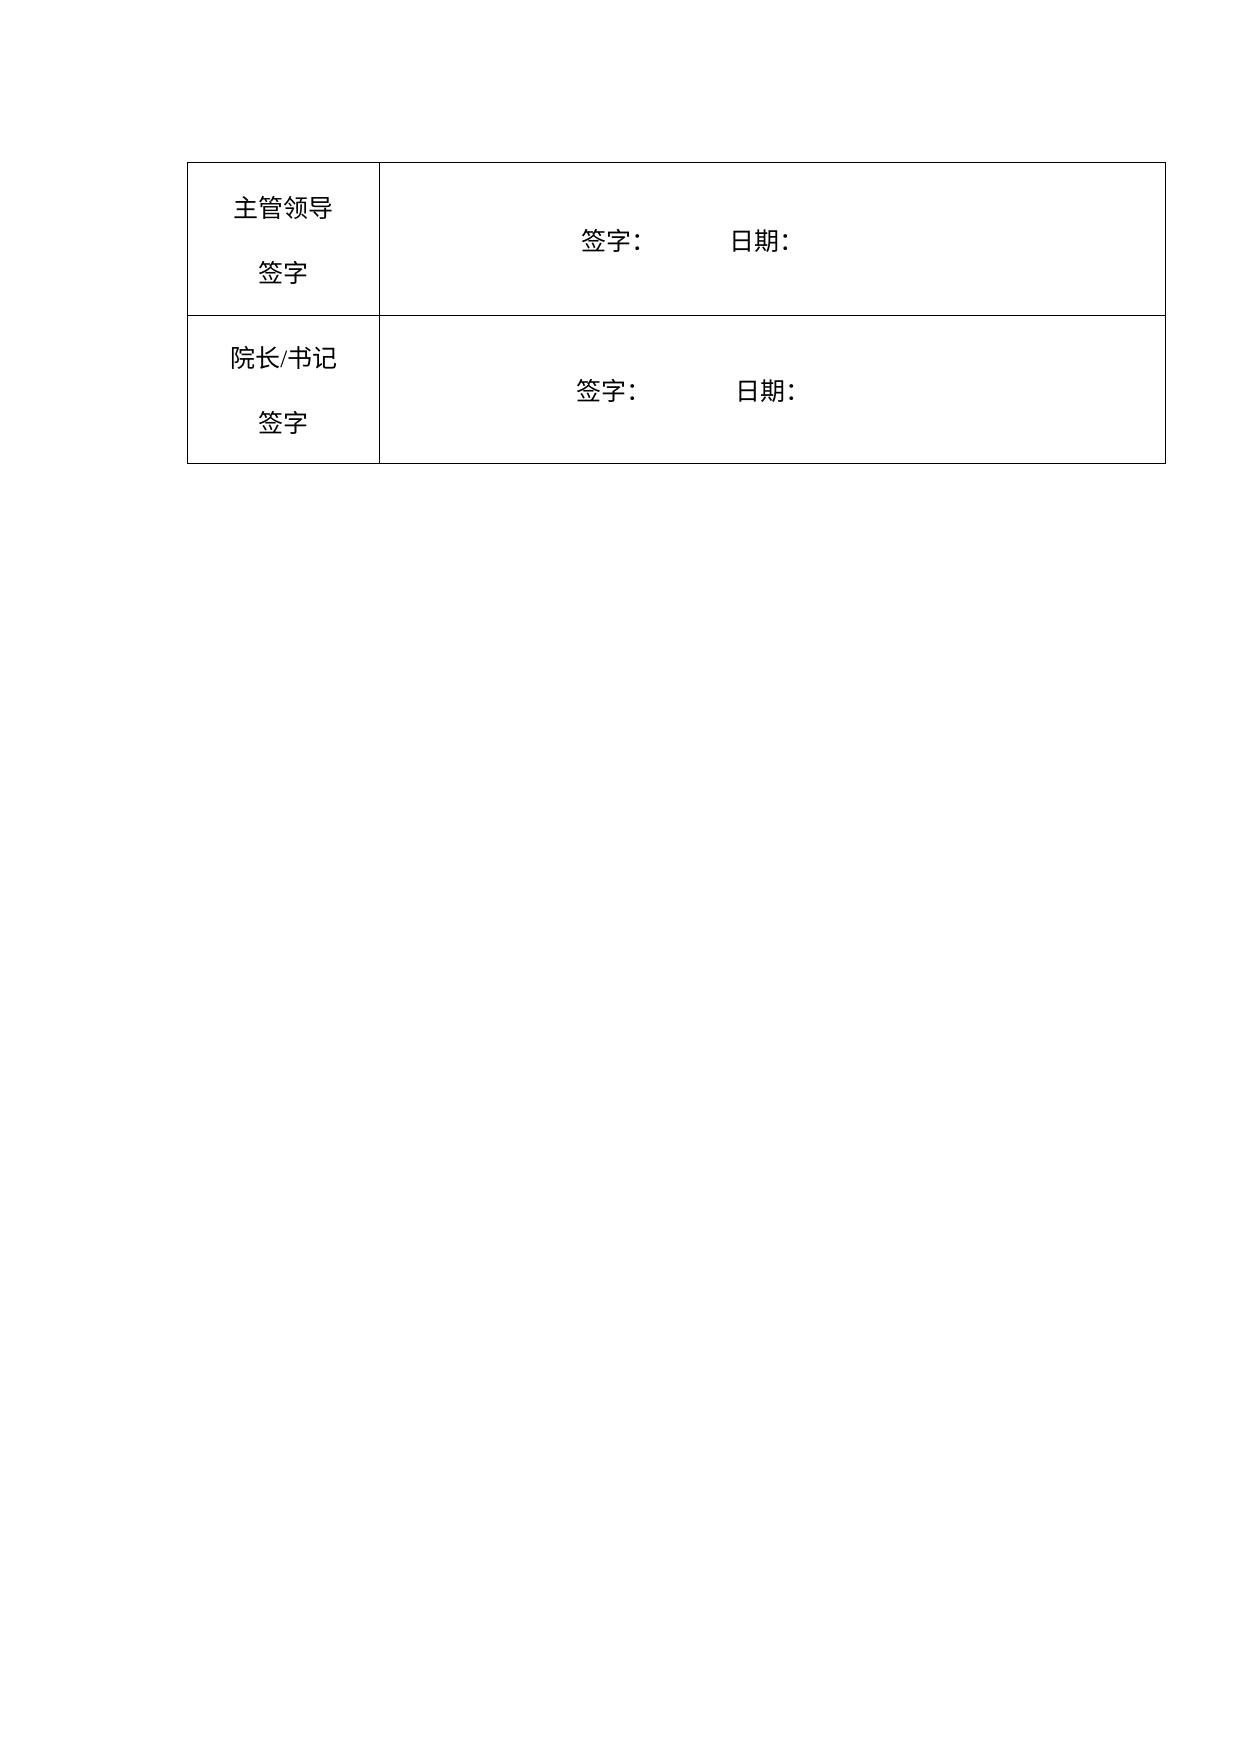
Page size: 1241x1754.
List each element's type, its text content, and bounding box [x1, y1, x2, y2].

table_cell 院长/书记 签字 [188, 316, 379, 463]
table_cell 签字： 日期： [380, 316, 1165, 463]
table_cell 签字： 日期： [380, 163, 1165, 315]
table_cell 主管领导 签字 [188, 163, 379, 315]
